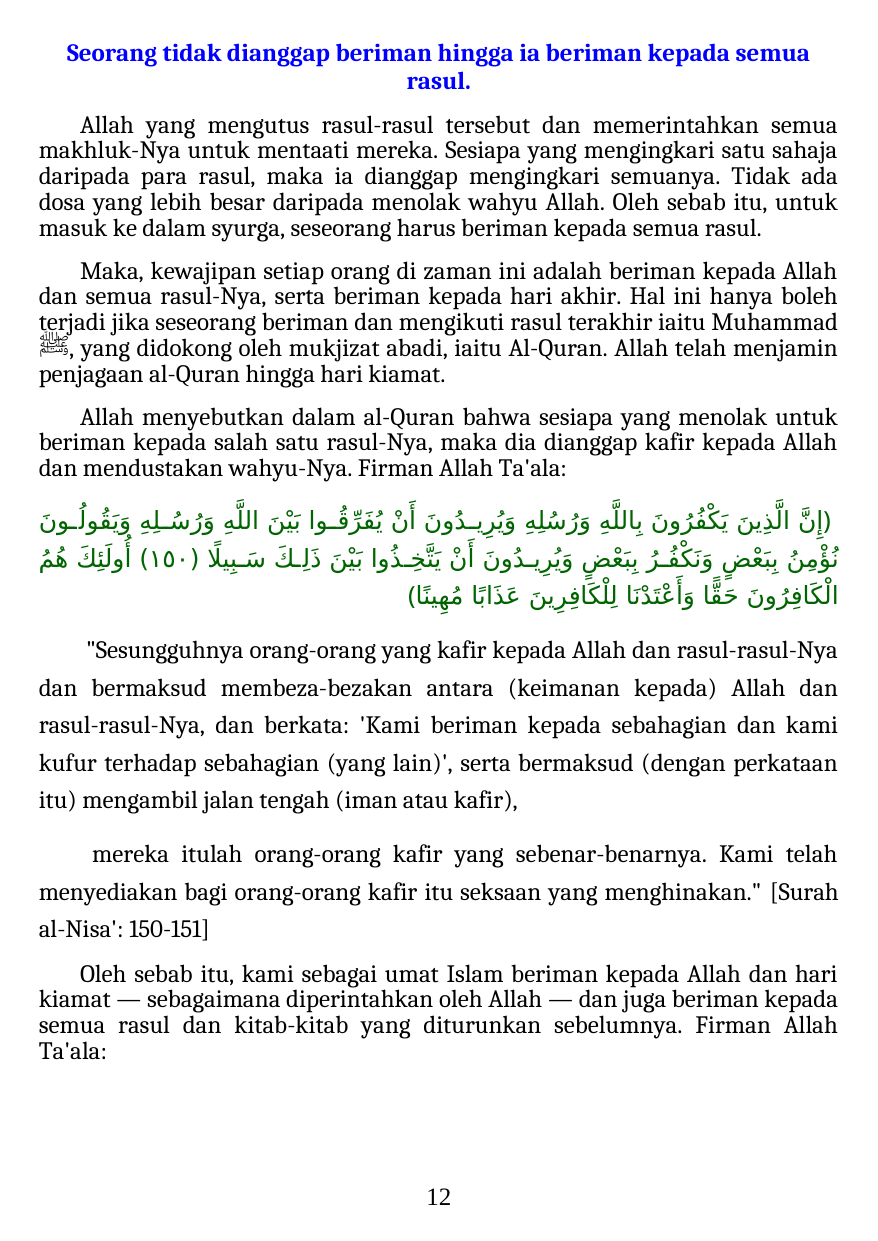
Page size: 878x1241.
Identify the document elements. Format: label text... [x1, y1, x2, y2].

text "Sesungguhnya orang-orang yang kafir kepada Allah dan rasul-rasul-Nya dan bermaksud membeza-bezakan antara (keimanan kepada) Allah dan rasul-rasul-Nya, dan berkata: 'Kami beriman kepada sebahagian dan kami kufur terhadap sebahagian (yang lain)', serta bermaksud (dengan perkataan itu) mengambil jalan tengah (iman atau kafir), [38, 629, 839, 816]
text mereka itulah orang-orang kafir yang sebenar-benarnya. Kami telah menyediakan bagi orang-orang kafir itu seksaan yang menghinakan." [Surah al-Nisa': 150-151] [38, 833, 839, 945]
text Maka, kewajipan setiap orang di zaman ini adalah beriman kepada Allah dan semua rasul-Nya, serta beriman kepada hari akhir. Hal ini hanya boleh terjadi jika seseorang beriman dan mengikuti rasul terakhir iaitu Muhammad ﷺ, yang didokong oleh mukjizat abadi, iaitu Al-Quran. Allah telah menjamin penjagaan al-Quran hingga hari kiamat. [38, 259, 839, 388]
text ﴿إِنَّ الَّذِينَ يَكْفُرُونَ بِاللَّهِ وَرُسُلِهِ وَيُرِيدُونَ أَنْ ‌يُفَرِّقُوا ‌بَيْنَ ‌اللَّهِ وَرُسُلِهِ وَيَقُولُونَ نُؤْمِنُ بِبَعْضٍ وَنَكْفُرُ بِبَعْضٍ وَيُرِيدُونَ أَنْ يَتَّخِذُوا بَيْنَ ذَلِكَ سَبِيلًا (١٥٠) أُولَئِكَ هُمُ الْكَافِرُونَ حَقًّا وَأَعْتَدْنَا لِلْكَافِرِينَ عَذَابًا مُهِينًا﴾ [38, 499, 839, 612]
text Allah menyebutkan dalam al-Quran bahwa sesiapa yang menolak untuk beriman kepada salah satu rasul-Nya, maka dia dianggap kafir kepada Allah dan mendustakan wahyu-Nya. Firman Allah Ta'ala: [38, 405, 839, 483]
subtitle Seorang tidak dianggap beriman hingga ia beriman kepada semua rasul. [38, 38, 839, 96]
text Oleh sebab itu, kami sebagai umat Islam beriman kepada Allah dan hari kiamat — sebagaimana diperintahkan oleh Allah — dan juga beriman kepada semua rasul dan kitab-kitab yang diturunkan sebelumnya. Firman Allah Ta'ala: [38, 962, 839, 1066]
text Allah yang mengutus rasul-rasul tersebut dan memerintahkan semua makhluk-Nya untuk mentaati mereka. Sesiapa yang mengingkari satu sahaja daripada para rasul, maka ia dianggap mengingkari semuanya. Tidak ada dosa yang lebih besar daripada menolak wahyu Allah. Oleh sebab itu, untuk masuk ke dalam syurga, seseorang harus beriman kepada semua rasul. [38, 113, 839, 242]
